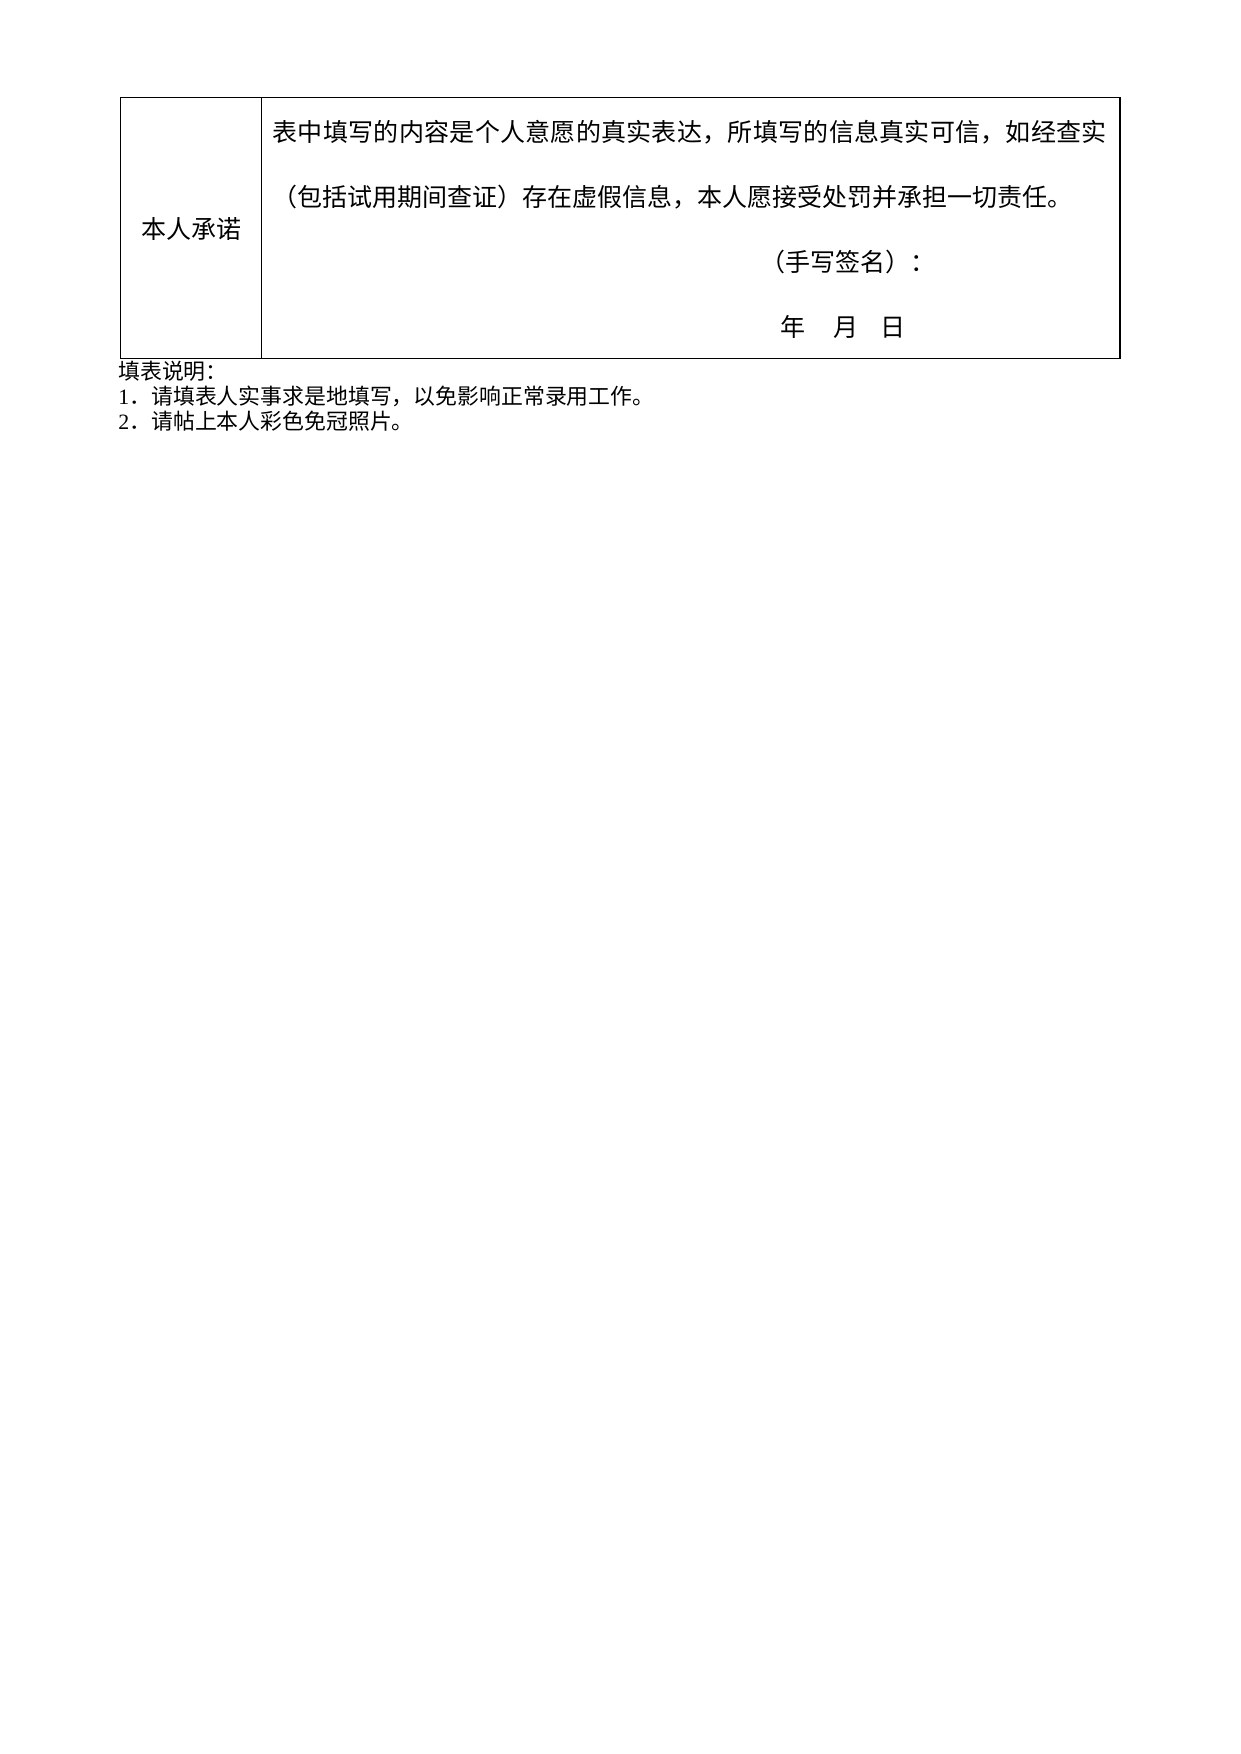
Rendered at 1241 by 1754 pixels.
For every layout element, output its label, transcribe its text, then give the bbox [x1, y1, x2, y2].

text 2．请帖上本人彩色免冠照片。 [118, 409, 1122, 434]
table_cell 本人承诺 [121, 98, 261, 358]
table_cell 表中填写的内容是个人意愿的真实表达，所填写的信息真实可信，如经查实（包括试用期间查证）存在虚假信息，本人愿接受处罚并承担一切责任。 （手写签名）： 年 月 日 [262, 98, 1119, 358]
text 1．请填表人实事求是地填写，以免影响正常录用工作。 [118, 384, 1122, 409]
text 填表说明： [118, 359, 1122, 384]
